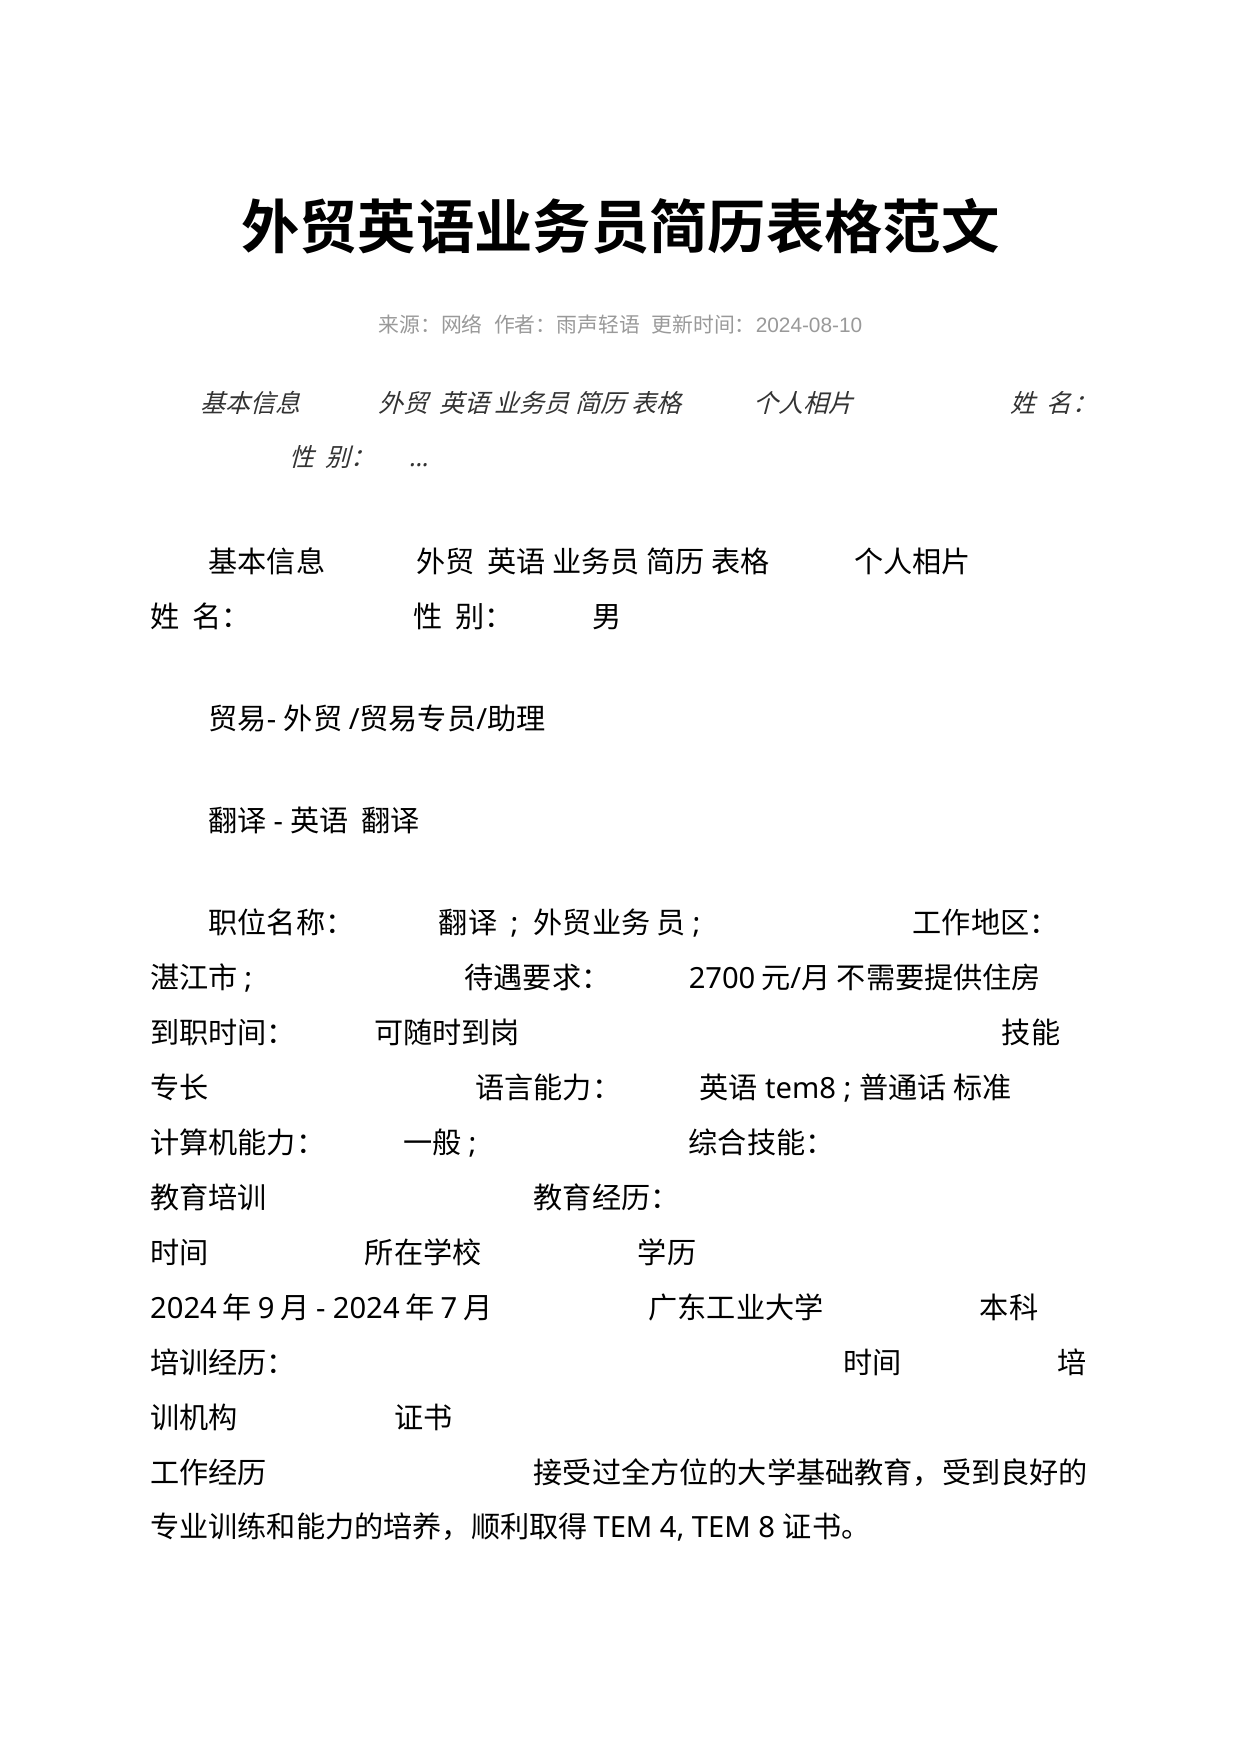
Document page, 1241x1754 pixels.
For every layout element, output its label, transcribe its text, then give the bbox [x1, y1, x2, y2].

text 来源：网络 作者：雨声轻语 更新时间：2024-08-10 [150, 313, 1090, 337]
text 职位名称： 翻译 ; 外贸业务 员 ; 工作地区： 湛江市 ; 待遇要求： 2700元/月 不需要提供住房 到职时间： 可随时到岗 技能专长 语言能力： 英语 tem8 ; 普通话 标准 计算机能力： 一般 ; 综合技能： 教育培训 教育经历： 时间 所在学校 学历 2024年9月 - 2024年7月 广东工业大学 本科 培训经历： 时间 培训机构 证书 工作经历 接受过全方位的大学基础教育，受到良好的专业训练和能力的培养，顺利取得TEM 4, TEM 8 证书。 [150, 900, 1090, 1546]
text 基本信息 外贸 英语 业务员 简历 表格 个人相片 姓 名： 性 别： ... [150, 383, 1090, 474]
text 贸易- 外贸 /贸易专员/助理 [150, 696, 1090, 738]
subtitle 外贸英语业务员简历表格范文 [150, 181, 1090, 266]
text 翻译 - 英语 翻译 [150, 798, 1090, 840]
text 基本信息 外贸 英语 业务员 简历 表格 个人相片 姓 名： 性 别： 男 [150, 539, 1090, 636]
